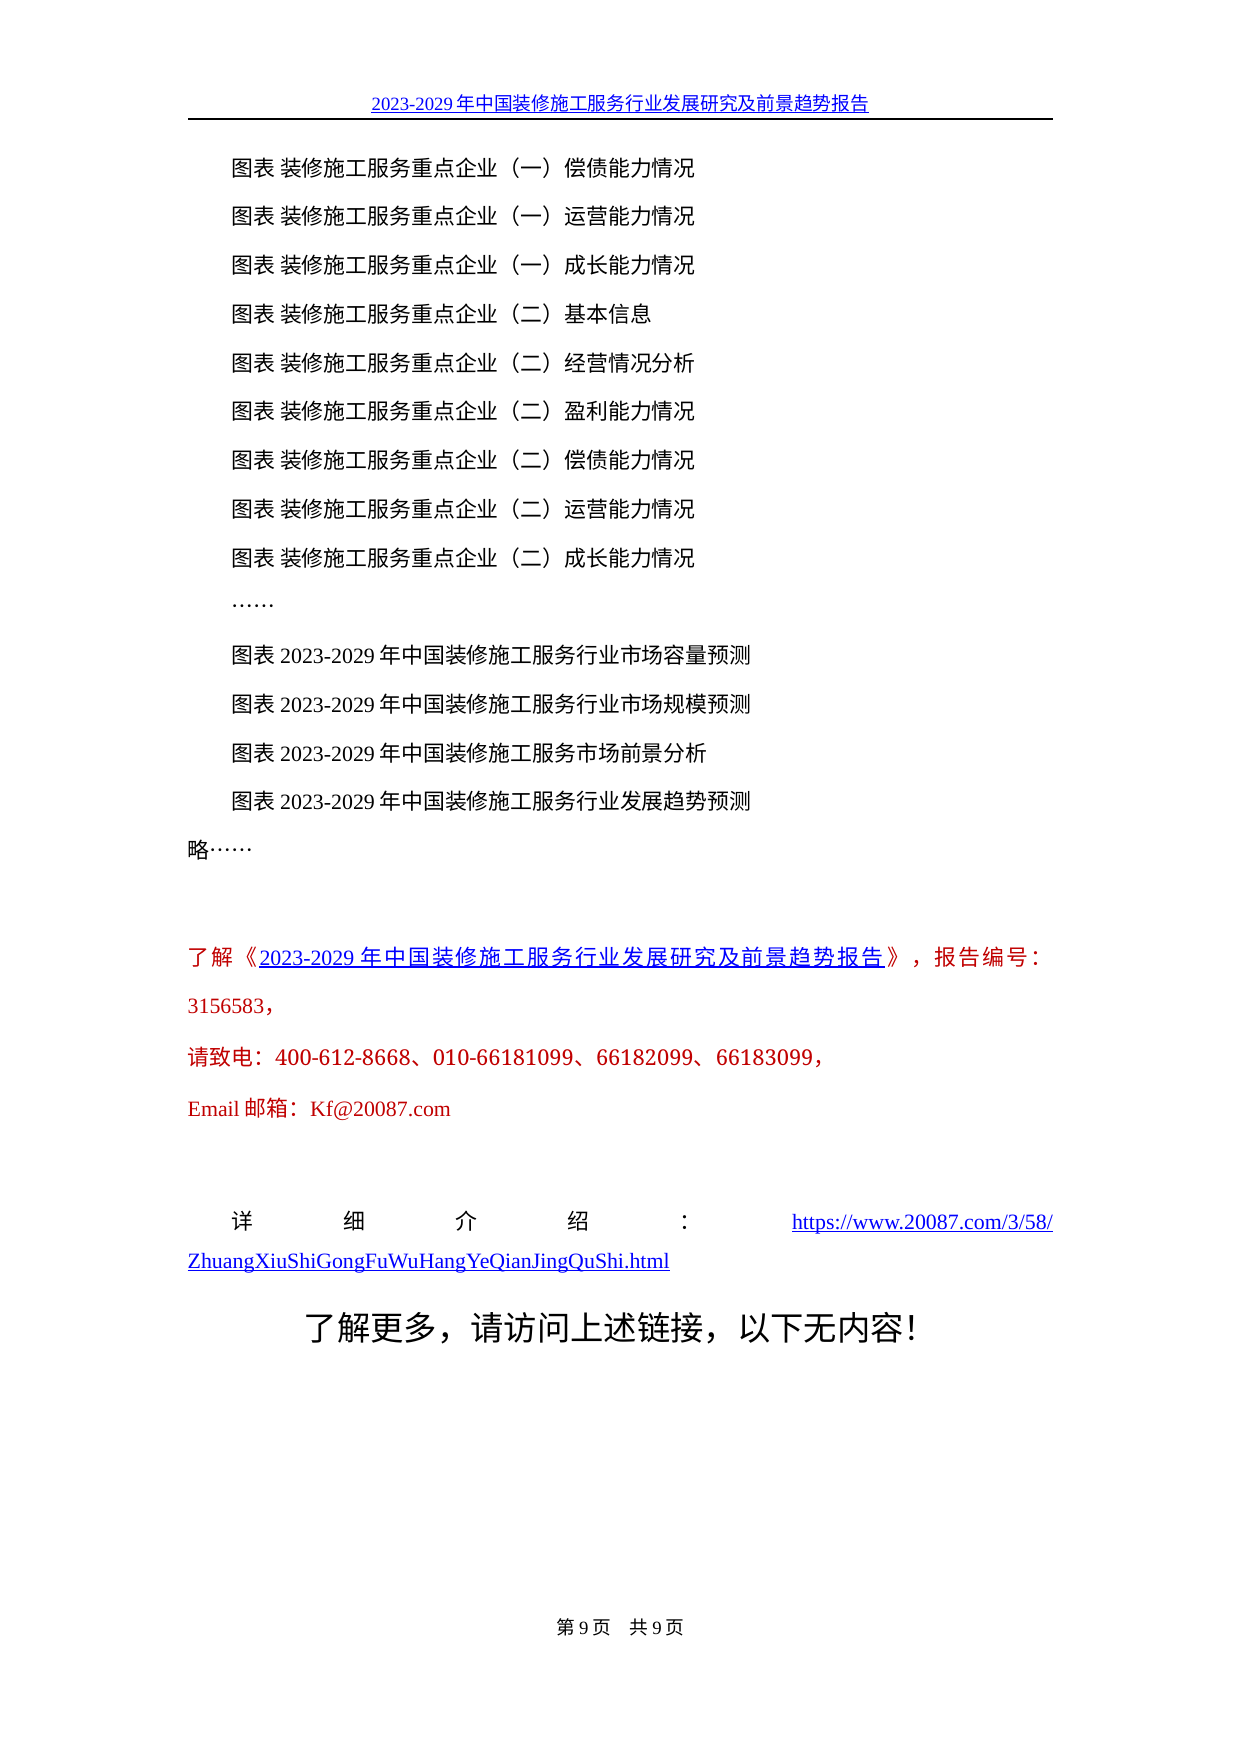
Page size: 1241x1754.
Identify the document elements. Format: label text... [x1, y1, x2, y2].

text 详细介绍：https://www.20087.com/3/58/ZhuangXiuShiGongFuWuHangYeQianJingQuShi.html [187, 1204, 1053, 1277]
text Email邮箱：Kf@20087.com [187, 1091, 1053, 1123]
text 了解《2023-2029年中国装修施工服务行业发展研究及前景趋势报告》，报告编号：3156583， [187, 939, 1053, 1020]
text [187, 150, 1053, 865]
text 请致电：400-612-8668、010-66181099、66182099、66183099， [187, 1039, 1053, 1072]
title 了解更多，请访问上述链接，以下无内容！ [187, 1293, 1053, 1358]
